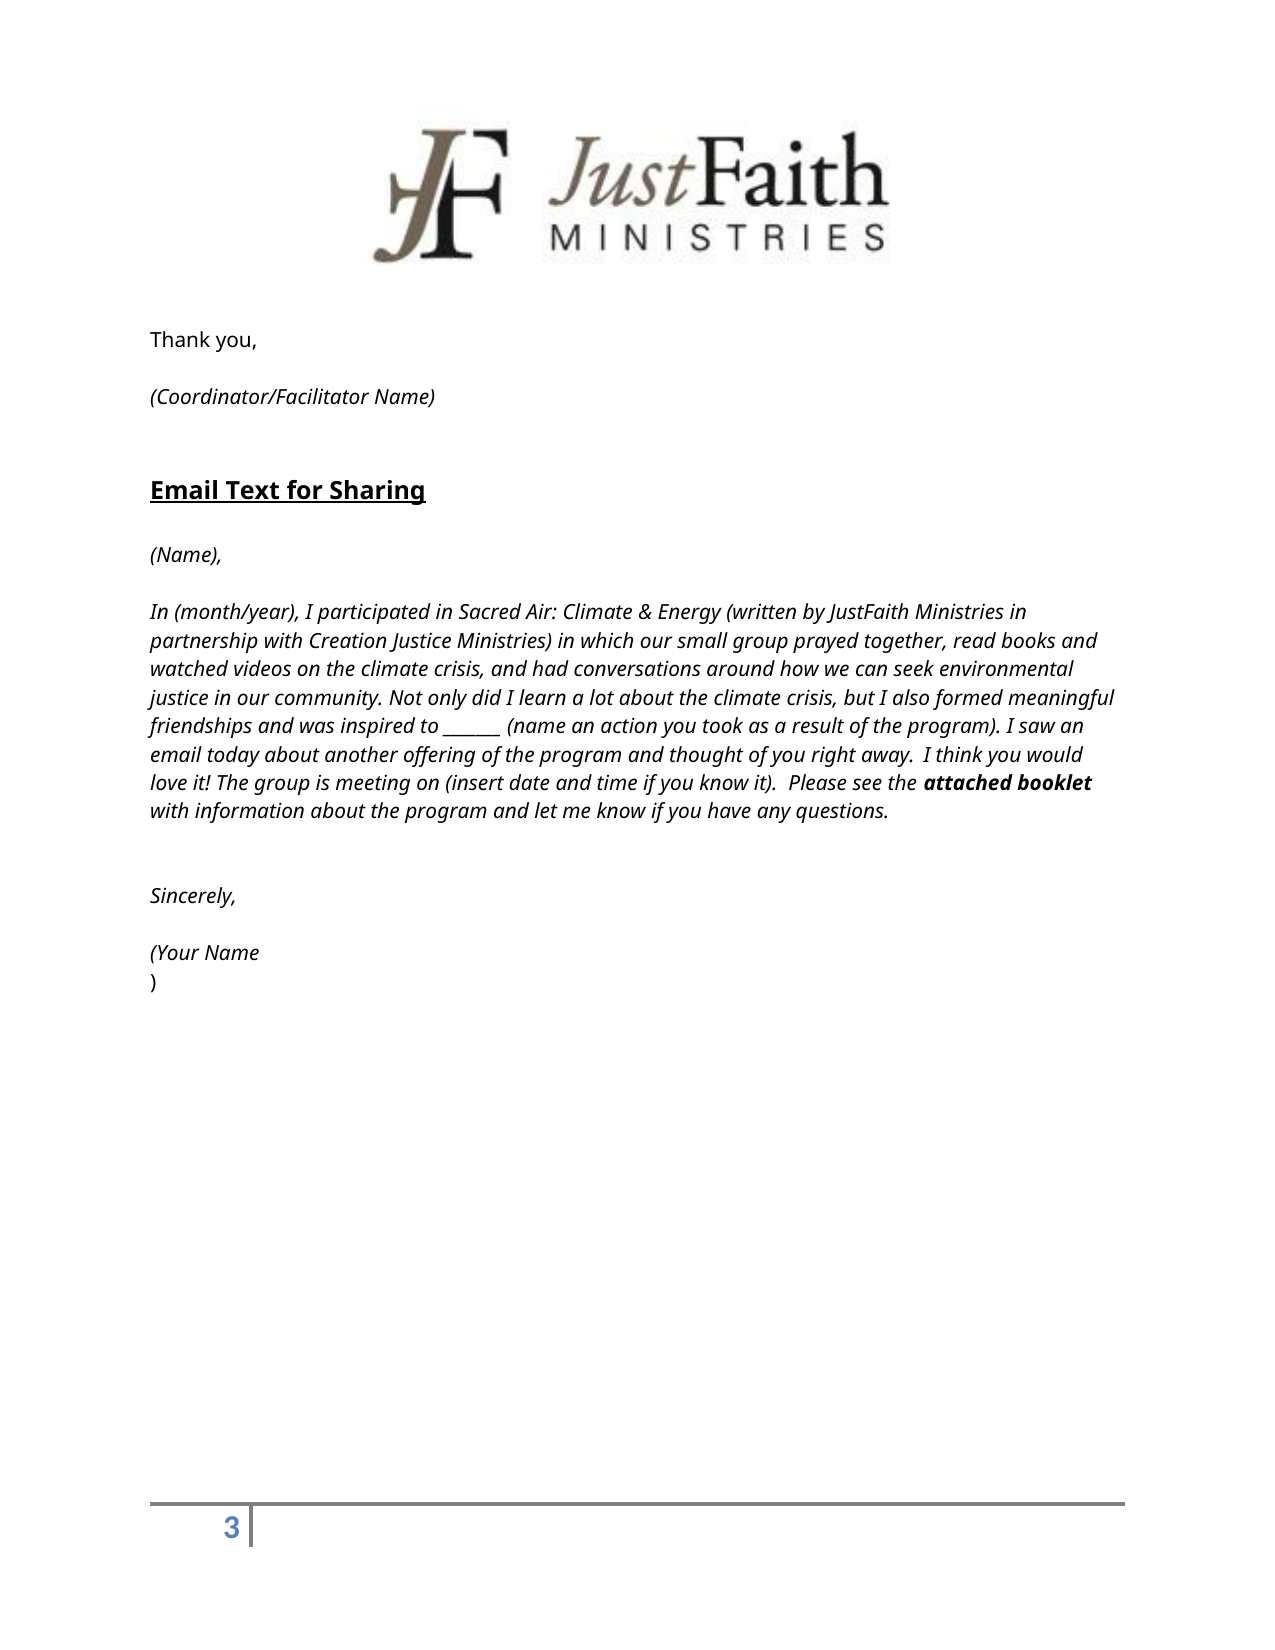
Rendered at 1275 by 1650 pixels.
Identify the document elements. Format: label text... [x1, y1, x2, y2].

text Thank you, [150, 325, 1125, 353]
text (Name), [150, 541, 1125, 569]
text In (month/year), I participated in Sacred Air: Climate & Energy (written by JustFaith Ministries in partnership with Creation Justice Ministries) in which our small group prayed together, read books and watched videos on the climate crisis, and had conversations around how we can seek environmental justice in our community. Not only did I learn a lot about the climate crisis, but I also formed meaningful friendships and was inspired to _______ (name an action you took as a result of the program). I saw an email today about another offering of the program and thought of you right away. I think you would love it! The group is meeting on (insert date and time if you know it). Please see the attached booklet with information about the program and let me know if you have any questions. [150, 597, 1125, 825]
text Email Text for Sharing [150, 472, 1125, 507]
text Sincerely, (Your Name [150, 881, 1125, 967]
picture [322, 75, 953, 326]
text ) [150, 967, 1125, 995]
text (Coordinator/Facilitator Name) [150, 382, 1125, 438]
